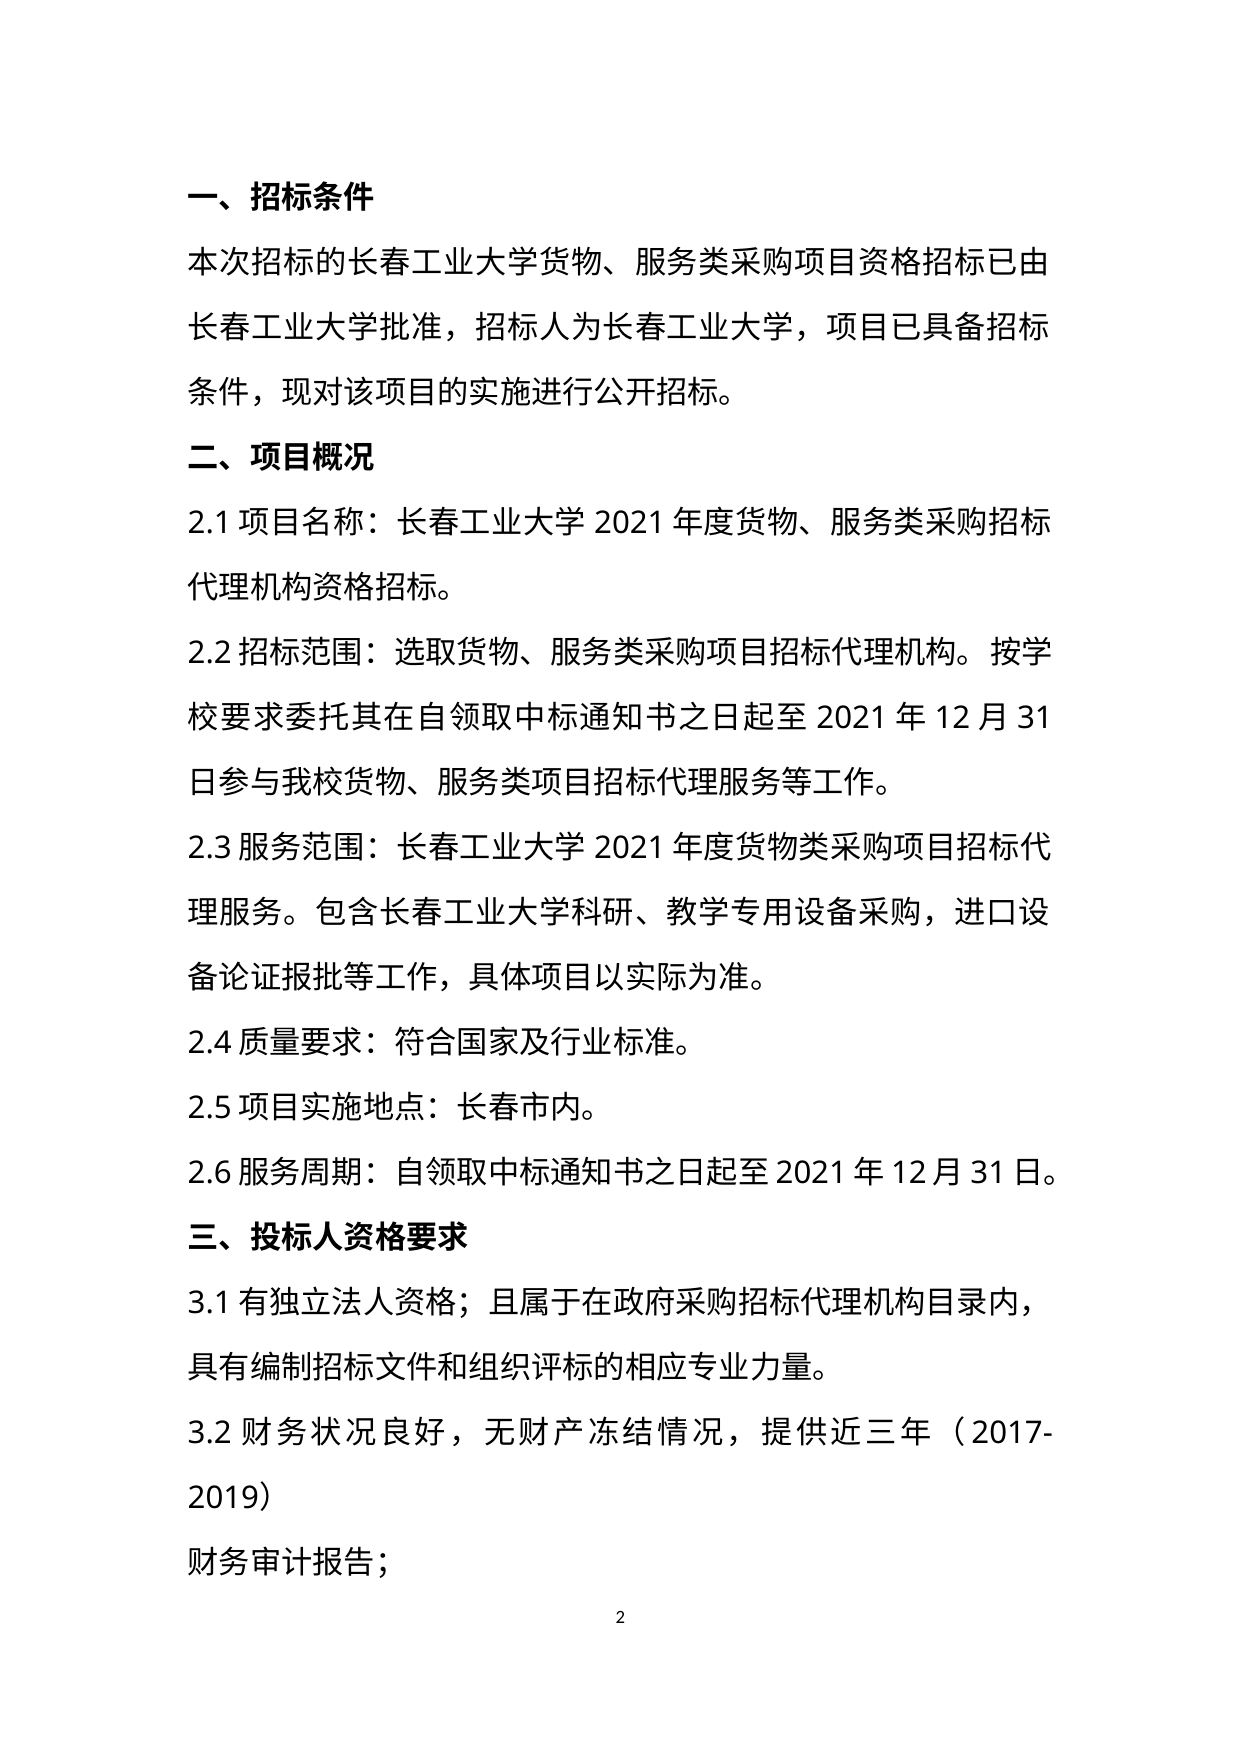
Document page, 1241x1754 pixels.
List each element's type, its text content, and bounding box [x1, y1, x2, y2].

text 二、项目概况 [187, 422, 1053, 487]
text 2.5项目实施地点：长春市内。 [187, 1072, 1053, 1137]
text 3.1有独立法人资格；且属于在政府采购招标代理机构目录内，具有编制招标文件和组织评标的相应专业力量。 [187, 1267, 1053, 1397]
text 2.1项目名称：长春工业大学2021年度货物、服务类采购招标代理机构资格招标。 [187, 487, 1053, 617]
text 本次招标的长春工业大学货物、服务类采购项目资格招标已由长春工业大学批准，招标人为长春工业大学，项目已具备招标条件，现对该项目的实施进行公开招标。 [187, 227, 1053, 422]
text 财务审计报告； [187, 1527, 1053, 1592]
text 2.6服务周期：自领取中标通知书之日起至2021年12月31日。 [187, 1137, 1053, 1202]
text 2.2招标范围：选取货物、服务类采购项目招标代理机构。按学校要求委托其在自领取中标通知书之日起至2021年12月31日参与我校货物、服务类项目招标代理服务等工作。 [187, 617, 1053, 812]
text 3.2财务状况良好，无财产冻结情况，提供近三年（2017-2019） [187, 1397, 1053, 1527]
text 一、招标条件 [187, 162, 1053, 227]
text 2.3服务范围：长春工业大学2021年度货物类采购项目招标代理服务。包含长春工业大学科研、教学专用设备采购，进口设备论证报批等工作，具体项目以实际为准。 [187, 812, 1053, 1007]
text 2.4质量要求：符合国家及行业标准。 [187, 1007, 1053, 1072]
text 三、投标人资格要求 [187, 1202, 1053, 1267]
